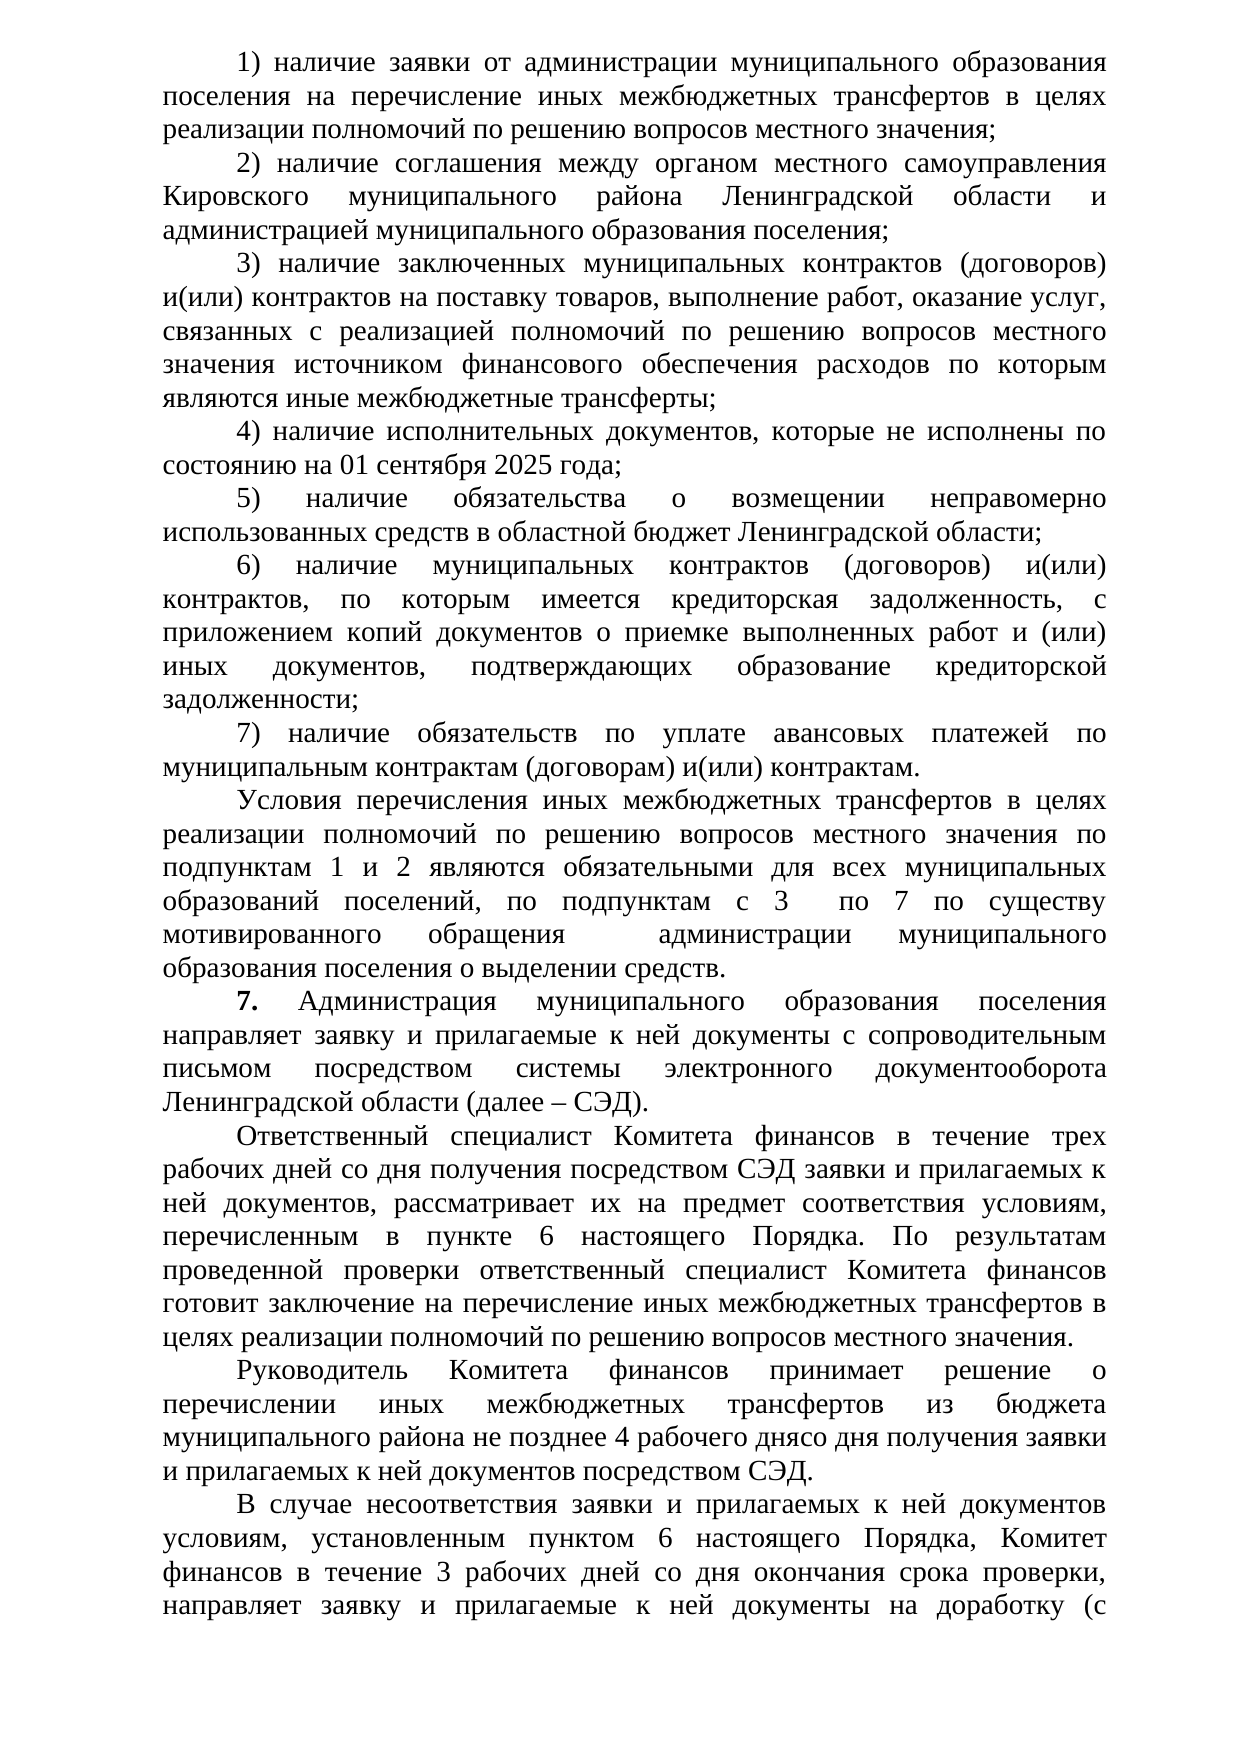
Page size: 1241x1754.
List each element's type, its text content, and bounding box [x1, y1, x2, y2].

text 4) наличие исполнительных документов, которые не исполнены по состоянию на 01 сентября 2025 года; [162, 413, 1107, 480]
text Руководитель Комитета финансов принимает решение о перечислении иных межбюджетных трансфертов из бюджета муниципального района не позднее 4 рабочего днясо дня получения заявки и прилагаемых к ней документов посредством СЭД. [162, 1352, 1107, 1487]
text 2) наличие соглашения между органом местного самоуправления Кировского муниципального района Ленинградской области и администрацией муниципального образования поселения; [162, 145, 1107, 246]
text Условия перечисления иных межбюджетных трансфертов в целях реализации полномочий по решению вопросов местного значения по подпунктам 1 и 2 являются обязательными для всех муниципальных образований поселений, по подпунктам с 3 по 7 по существу мотивированного обращения администрации муниципального образования поселения о выделении средств. [162, 782, 1107, 983]
text 7. Администрация муниципального образования поселения направляет заявку и прилагаемые к ней документы с сопроводительным письмом посредством системы электронного документооборота Ленинградской области (далее – СЭД). [162, 983, 1107, 1118]
text 1) наличие заявки от администрации муниципального образования поселения на перечисление иных межбюджетных трансфертов в целях реализации полномочий по решению вопросов местного значения; [162, 44, 1107, 145]
text Ответственный специалист Комитета финансов в течение трех рабочих дней со дня получения посредством СЭД заявки и прилагаемых к ней документов, рассматривает их на предмет соответствия условиям, перечисленным в пункте 6 настоящего Порядка. По результатам проведенной проверки ответственный специалист Комитета финансов готовит заключение на перечисление иных межбюджетных трансфертов в целях реализации полномочий по решению вопросов местного значения. [162, 1118, 1107, 1352]
text 5) наличие обязательства о возмещении неправомерно использованных средств в областной бюджет Ленинградской области; [162, 480, 1107, 547]
text 7) наличие обязательств по уплате авансовых платежей по муниципальным контрактам (договорам) и(или) контрактам. [162, 715, 1107, 782]
text 6) наличие муниципальных контрактов (договоров) и(или) контрактов, по которым имеется кредиторская задолженность, с приложением копий документов о приемке выполненных работ и (или) иных документов, подтверждающих образование кредиторской задолженности; [162, 547, 1107, 715]
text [162, 1487, 1107, 1621]
text 3) наличие заключенных муниципальных контрактов (договоров) и(или) контрактов на поставку товаров, выполнение работ, оказание услуг, связанных с реализацией полномочий по решению вопросов местного значения источником финансового обеспечения расходов по которым являются иные межбюджетные трансферты; [162, 246, 1107, 413]
